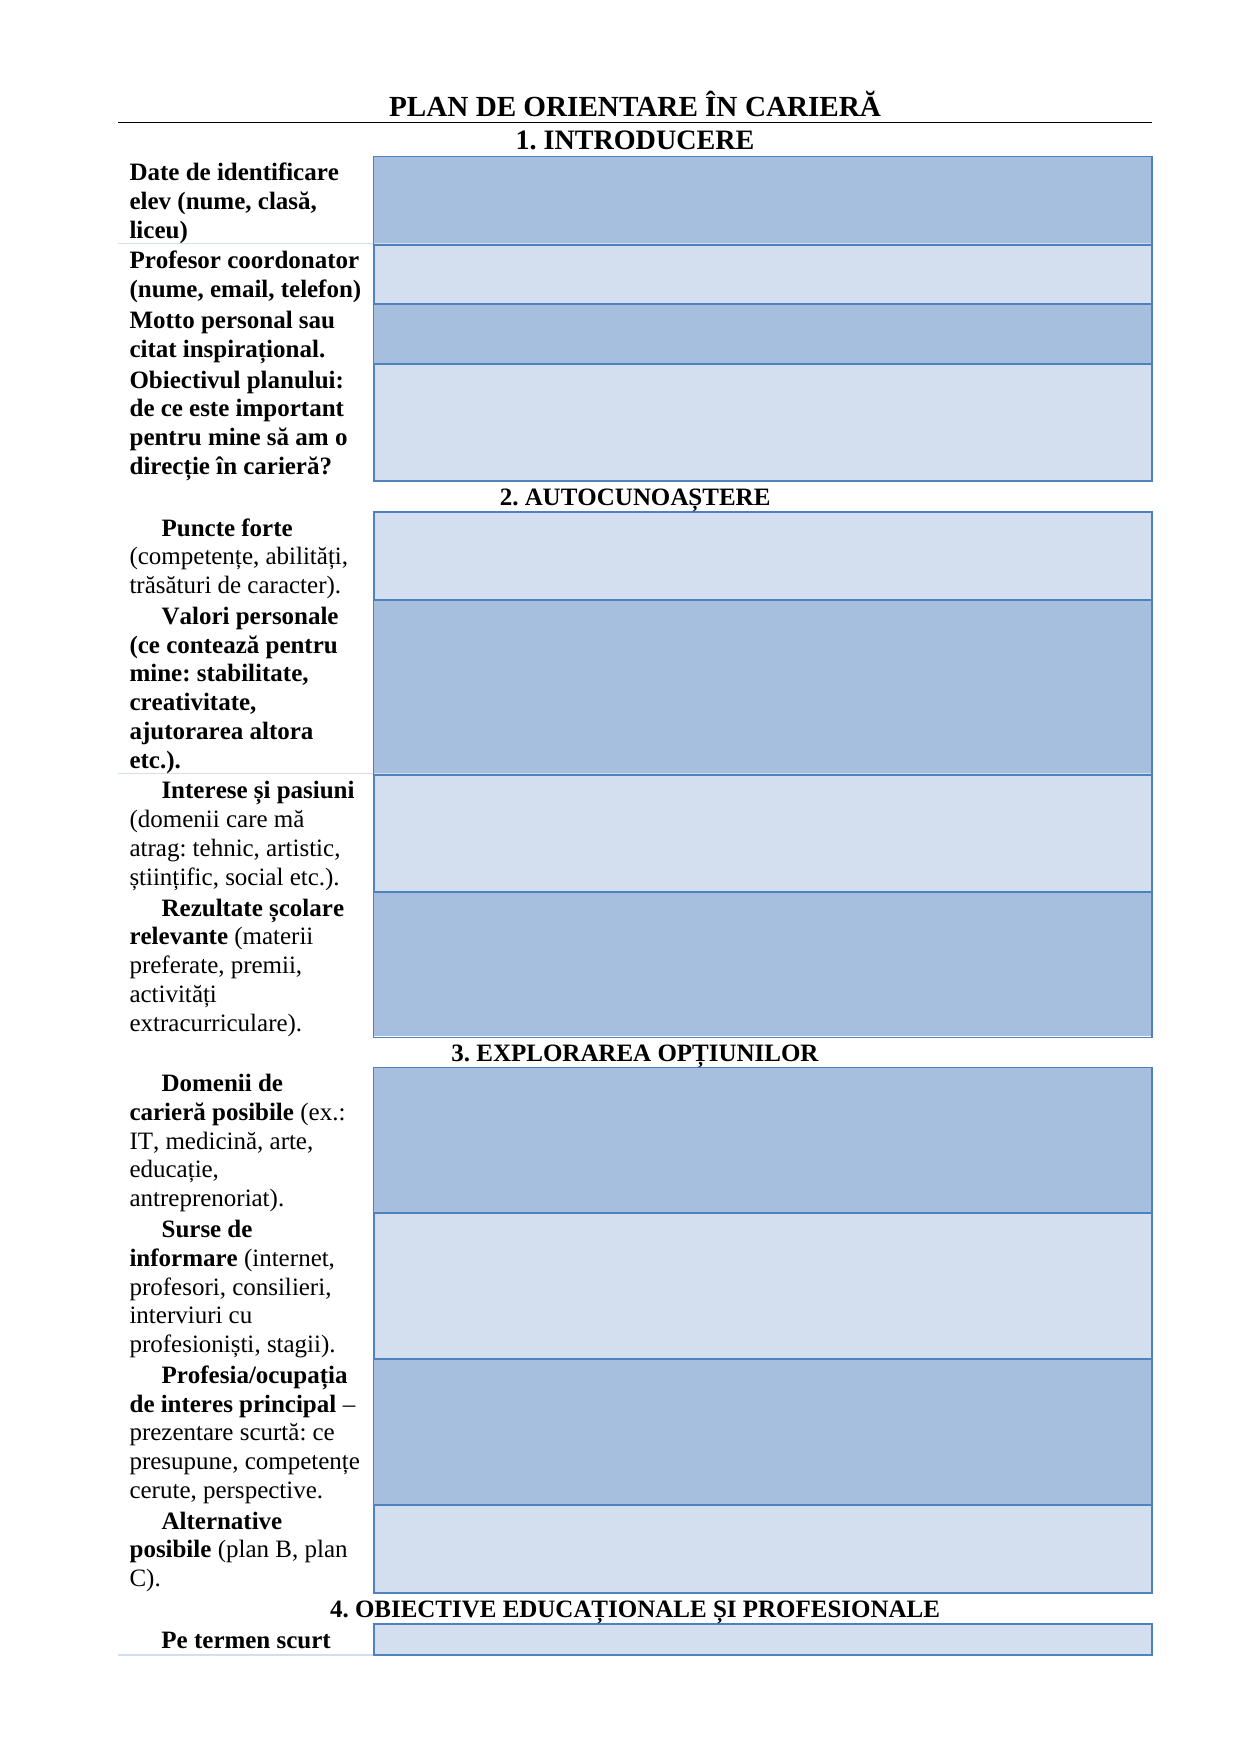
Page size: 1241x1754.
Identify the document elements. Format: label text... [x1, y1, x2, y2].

table_cell [375, 246, 1151, 303]
table_cell [375, 513, 1151, 599]
table_cell  Puncte forte (competențe, abilități, trăsături de caracter). [118, 511, 373, 599]
table_cell 4. OBIECTIVE EDUCAȚIONALE ȘI PROFESIONALE [118, 1592, 1152, 1623]
table_cell  Surse de informare (internet, profesori, consilieri, interviuri cu profesioniști, stagii). [118, 1212, 373, 1358]
table_cell Motto personal sau citat inspirațional. [118, 303, 373, 363]
table_cell  Domenii de carieră posibile (ex.: IT, medicină, arte, educație, antreprenoriat). [118, 1067, 373, 1212]
table_cell 2. AUTOCUNOAȘTERE [118, 480, 1152, 511]
table_cell Profesor coordonator (nume, email, telefon) [118, 244, 373, 303]
table_cell  Profesia/ocupația de interes principal – prezentare scurtă: ce presupune, competențe cerute, perspective. [118, 1358, 373, 1504]
table_cell [374, 893, 1151, 1036]
table_cell  Interese și pasiuni (domenii care mă atrag: tehnic, artistic, științific, social etc.). [118, 774, 373, 891]
table_cell [375, 1506, 1151, 1592]
table_cell  Valori personale (ce contează pentru mine: stabilitate, creativitate, ajutorarea altora etc.). [118, 599, 373, 773]
table_cell [375, 776, 1151, 891]
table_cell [118, 1623, 373, 1654]
table_cell [374, 1068, 1151, 1212]
table_cell [374, 601, 1151, 773]
table_cell [375, 1214, 1151, 1358]
table_cell Obiectivul planului: de ce este important pentru mine să am o direcție în carieră? [118, 363, 373, 480]
table_cell [374, 305, 1151, 363]
text PLAN DE ORIENTARE ÎN CARIERĂ [118, 89, 1152, 122]
table_cell [375, 365, 1151, 480]
table_cell [375, 1625, 1151, 1654]
table_cell Date de identificare elev (nume, clasă, liceu) [118, 156, 373, 243]
table_cell [374, 1360, 1151, 1504]
table_cell [374, 157, 1151, 243]
table_cell  Rezultate școlare relevante (materii preferate, premii, activități extracurriculare). [118, 891, 373, 1036]
table_cell  Alternative posibile (plan B, plan C). [118, 1504, 373, 1592]
table_header 1. INTRODUCERE [118, 123, 1152, 156]
table_cell 3. EXPLORAREA OPȚIUNILOR [118, 1036, 1152, 1067]
